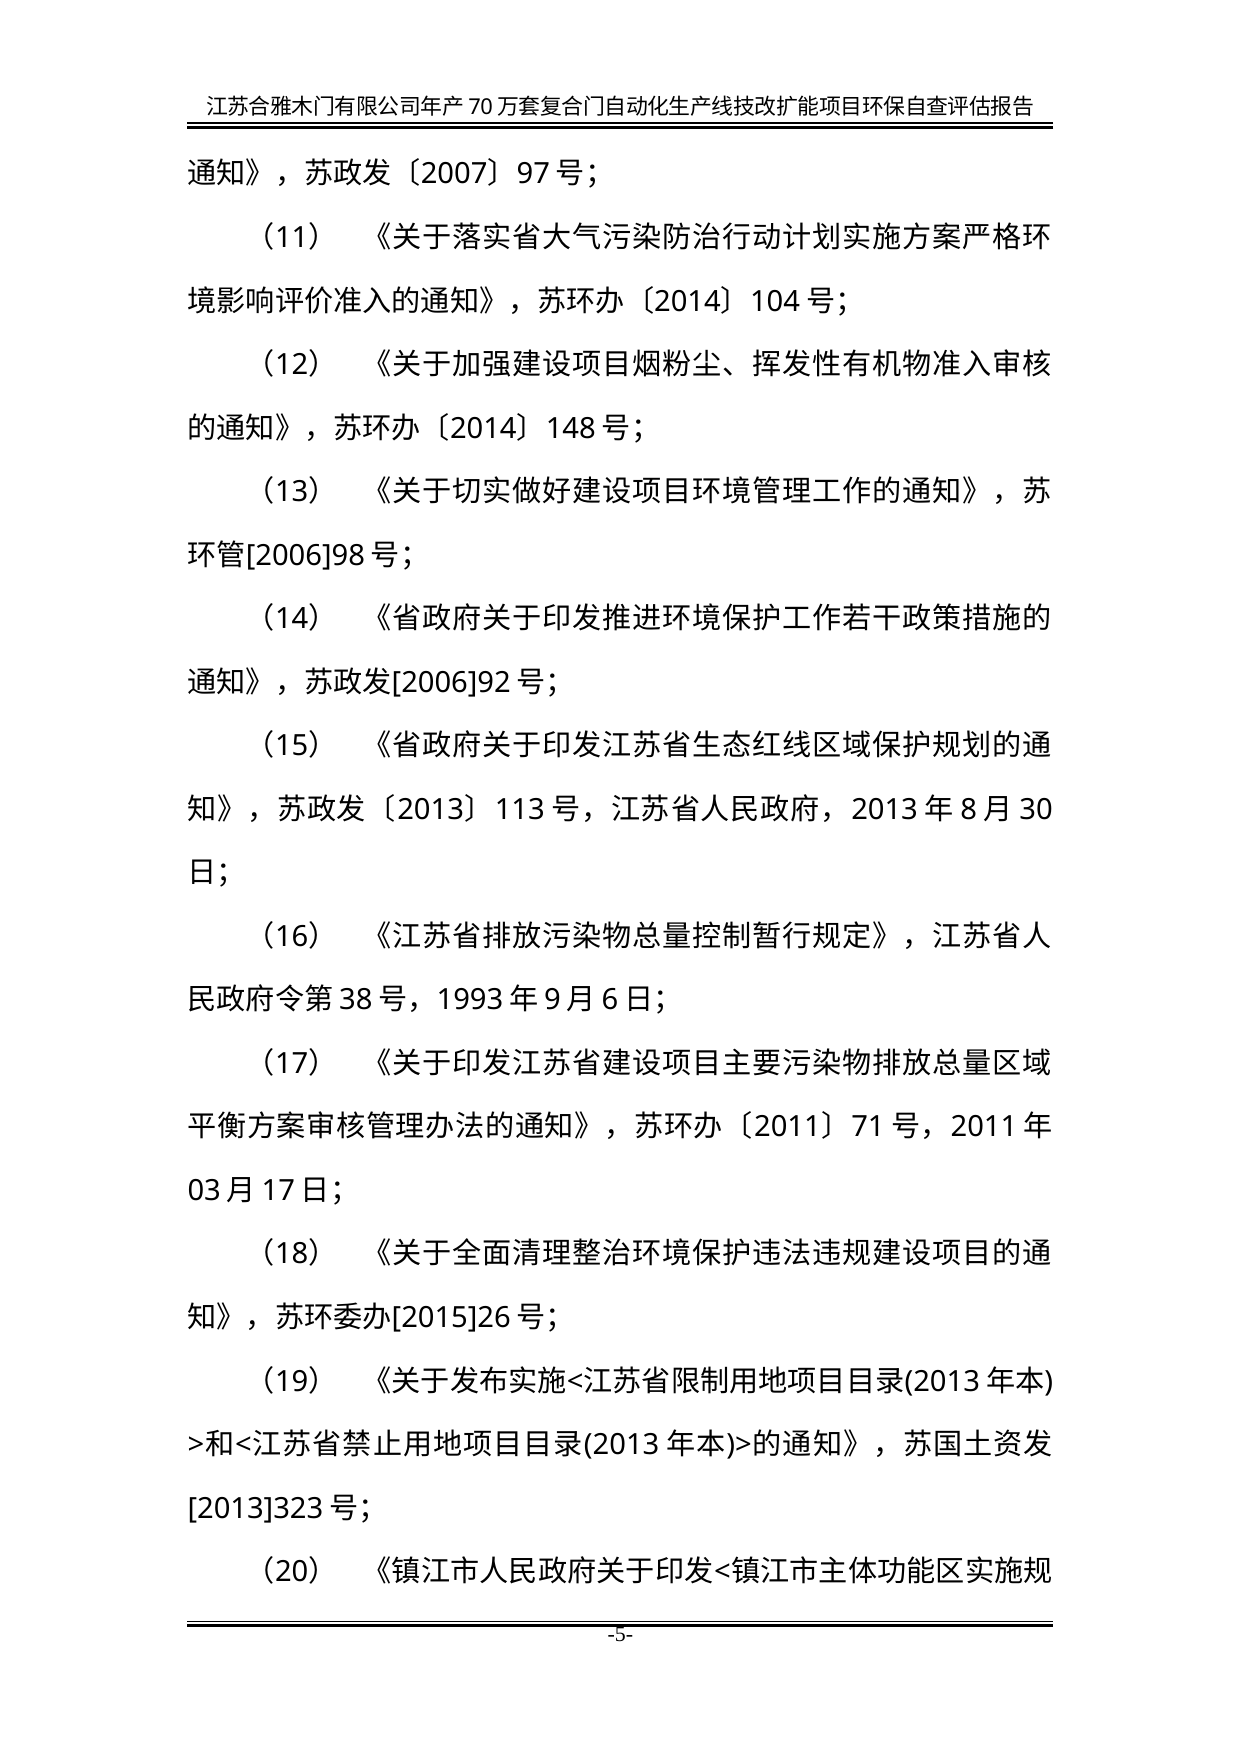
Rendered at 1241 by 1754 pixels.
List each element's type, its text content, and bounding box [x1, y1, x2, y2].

list 《关于落实省大气污染防治行动计划实施方案严格环境影响评价准入的通知》，苏环办〔2014〕104号； [187, 213, 1053, 319]
list 《关于全面清理整治环境保护违法违规建设项目的通知》，苏环委办[2015]26号； [187, 1230, 1053, 1336]
list 《关于切实做好建设项目环境管理工作的通知》，苏环管[2006]98号； [187, 468, 1053, 574]
list 《省政府关于印发推进环境保护工作若干政策措施的通知》，苏政发[2006]92号； [187, 595, 1053, 701]
list 《江苏省排放污染物总量控制暂行规定》，江苏省人民政府令第38号，1993年9月6日； [187, 912, 1053, 1018]
list 《关于加强建设项目烟粉尘、挥发性有机物准入审核的通知》，苏环办〔2014〕148号； [187, 341, 1053, 447]
list 《关于发布实施<江苏省限制用地项目目录(2013年本)>和<江苏省禁止用地项目目录(2013年本)>的通知》，苏国土资发[2013]323号； [187, 1357, 1053, 1527]
list 《省政府关于印发江苏省生态红线区域保护规划的通知》，苏政发〔2013〕113号，江苏省人民政府，2013年8月30日； [187, 722, 1053, 891]
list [187, 150, 1053, 192]
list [187, 1548, 1053, 1590]
list 《关于印发江苏省建设项目主要污染物排放总量区域平衡方案审核管理办法的通知》，苏环办〔2011〕71号，2011年03月17日； [187, 1039, 1053, 1209]
